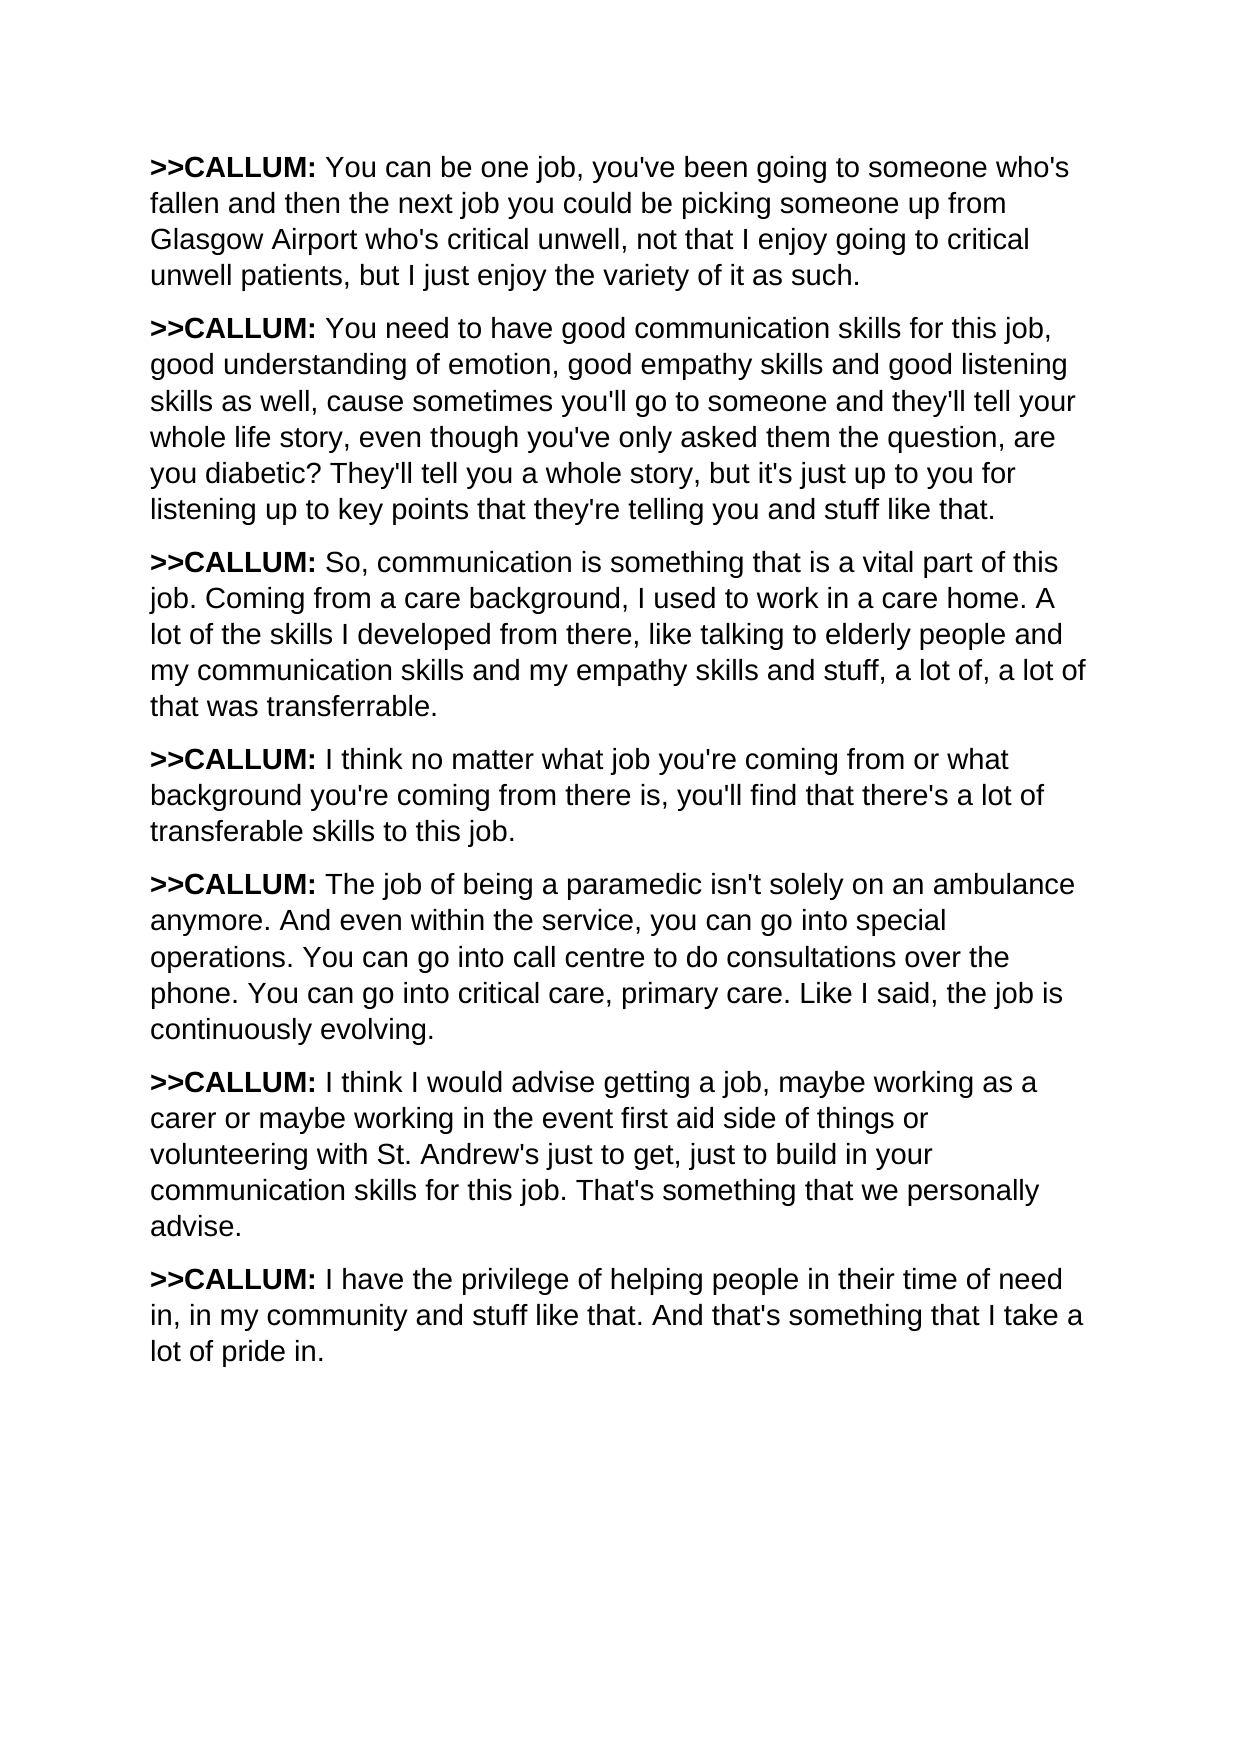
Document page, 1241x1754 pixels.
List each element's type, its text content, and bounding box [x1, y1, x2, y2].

text >>CALLUM: You can be one job, you've been going to someone who's fallen and then the next job you could be picking someone up from Glasgow Airport who's critical unwell, not that I enjoy going to critical unwell patients, but I just enjoy the variety of it as such. [150, 150, 1090, 292]
text >>CALLUM: The job of being a paramedic isn't solely on an ambulance anymore. And even within the service, you can go into special operations. You can go into call centre to do consultations over the phone. You can go into critical care, primary care. Like I said, the job is continuously evolving. [150, 867, 1090, 1045]
text >>CALLUM: I think no matter what job you're coming from or what background you're coming from there is, you'll find that there's a lot of transferable skills to this job. [150, 742, 1090, 848]
text >>CALLUM: I think I would advise getting a job, maybe working as a carer or maybe working in the event first aid side of things or volunteering with St. Andrew's just to get, just to build in your communication skills for this job. That's something that we personally advise. [150, 1065, 1090, 1243]
text >>CALLUM: I have the privilege of helping people in their time of need in, in my community and stuff like that. And that's something that I take a lot of pride in. [150, 1262, 1090, 1368]
text >>CALLUM: You need to have good communication skills for this job, good understanding of emotion, good empathy skills and good listening skills as well, cause sometimes you'll go to someone and they'll tell your whole life story, even though you've only asked them the question, are you diabetic? They'll tell you a whole story, but it's just up to you for listening up to key points that they're telling you and stuff like that. [150, 311, 1090, 526]
text >>CALLUM: So, communication is something that is a vital part of this job. Coming from a care background, I used to work in a care home. A lot of the skills I developed from there, like talking to elderly people and my communication skills and my empathy skills and stuff, a lot of, a lot of that was transferrable. [150, 545, 1090, 723]
